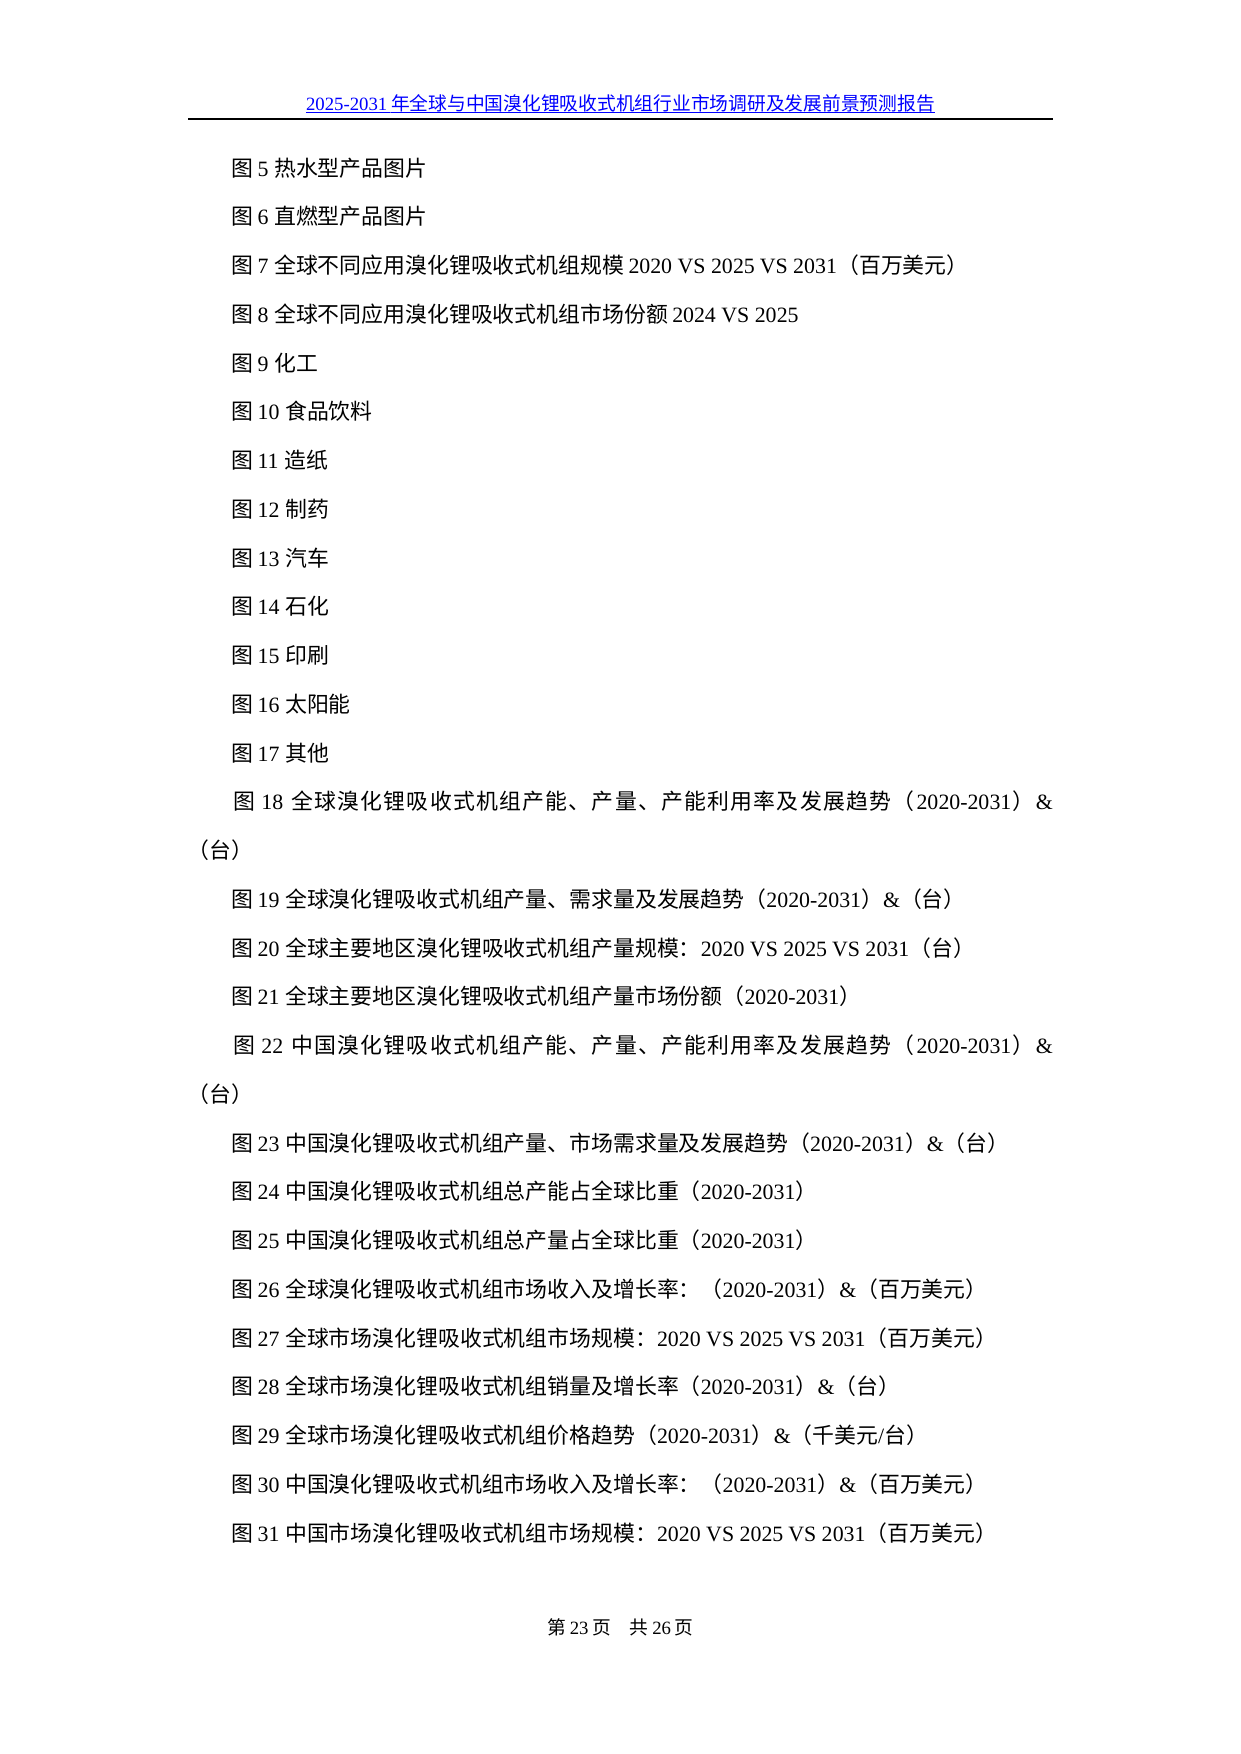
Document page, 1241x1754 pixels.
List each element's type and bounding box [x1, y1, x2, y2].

text [187, 150, 1053, 1548]
